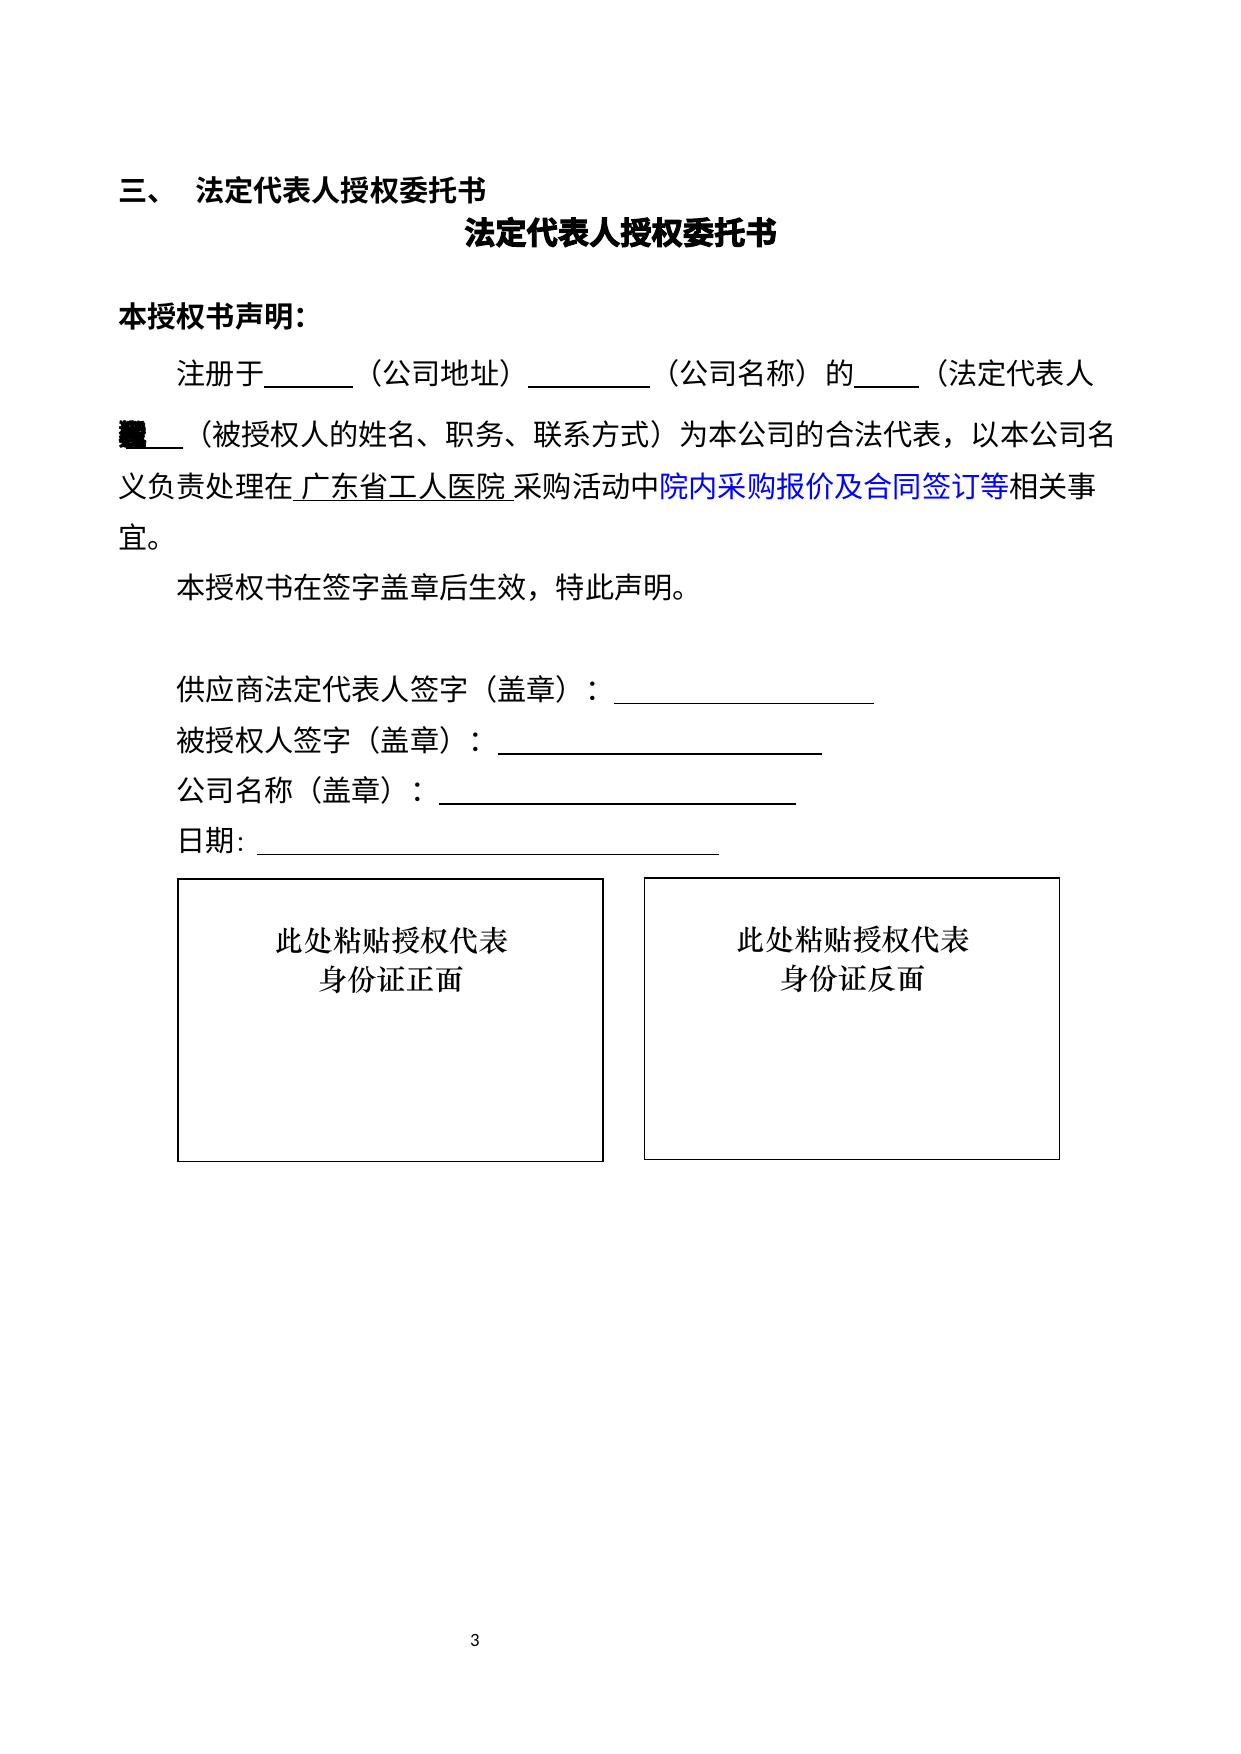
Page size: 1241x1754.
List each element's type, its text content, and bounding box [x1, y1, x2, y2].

text 法定代表人授权委托书 [118, 215, 1122, 251]
text 本授权书在签字盖章后生效，特此声明。 [118, 571, 1122, 604]
subtitle 法定代表人授权委托书 [118, 167, 1122, 209]
text 被授权人签字（盖章）： [118, 724, 1122, 757]
text 供应商法定代表人签字（盖章）： [118, 673, 1122, 707]
text 日期： [118, 824, 1122, 858]
text 本授权书声明： [118, 293, 1122, 336]
text 公司名称（盖章）： [118, 774, 1122, 808]
text 注册于 （公司地址） （公司名称）的 （法定代表人姓名、职务）代表本公司授权 （被授权人的姓名、职务、联系方式）为本公司的合法代表，以本公司名义负责处理在 广东省工人医院 采购活动中院内采购报价及合同签订等相关事宜。 [118, 357, 1122, 554]
